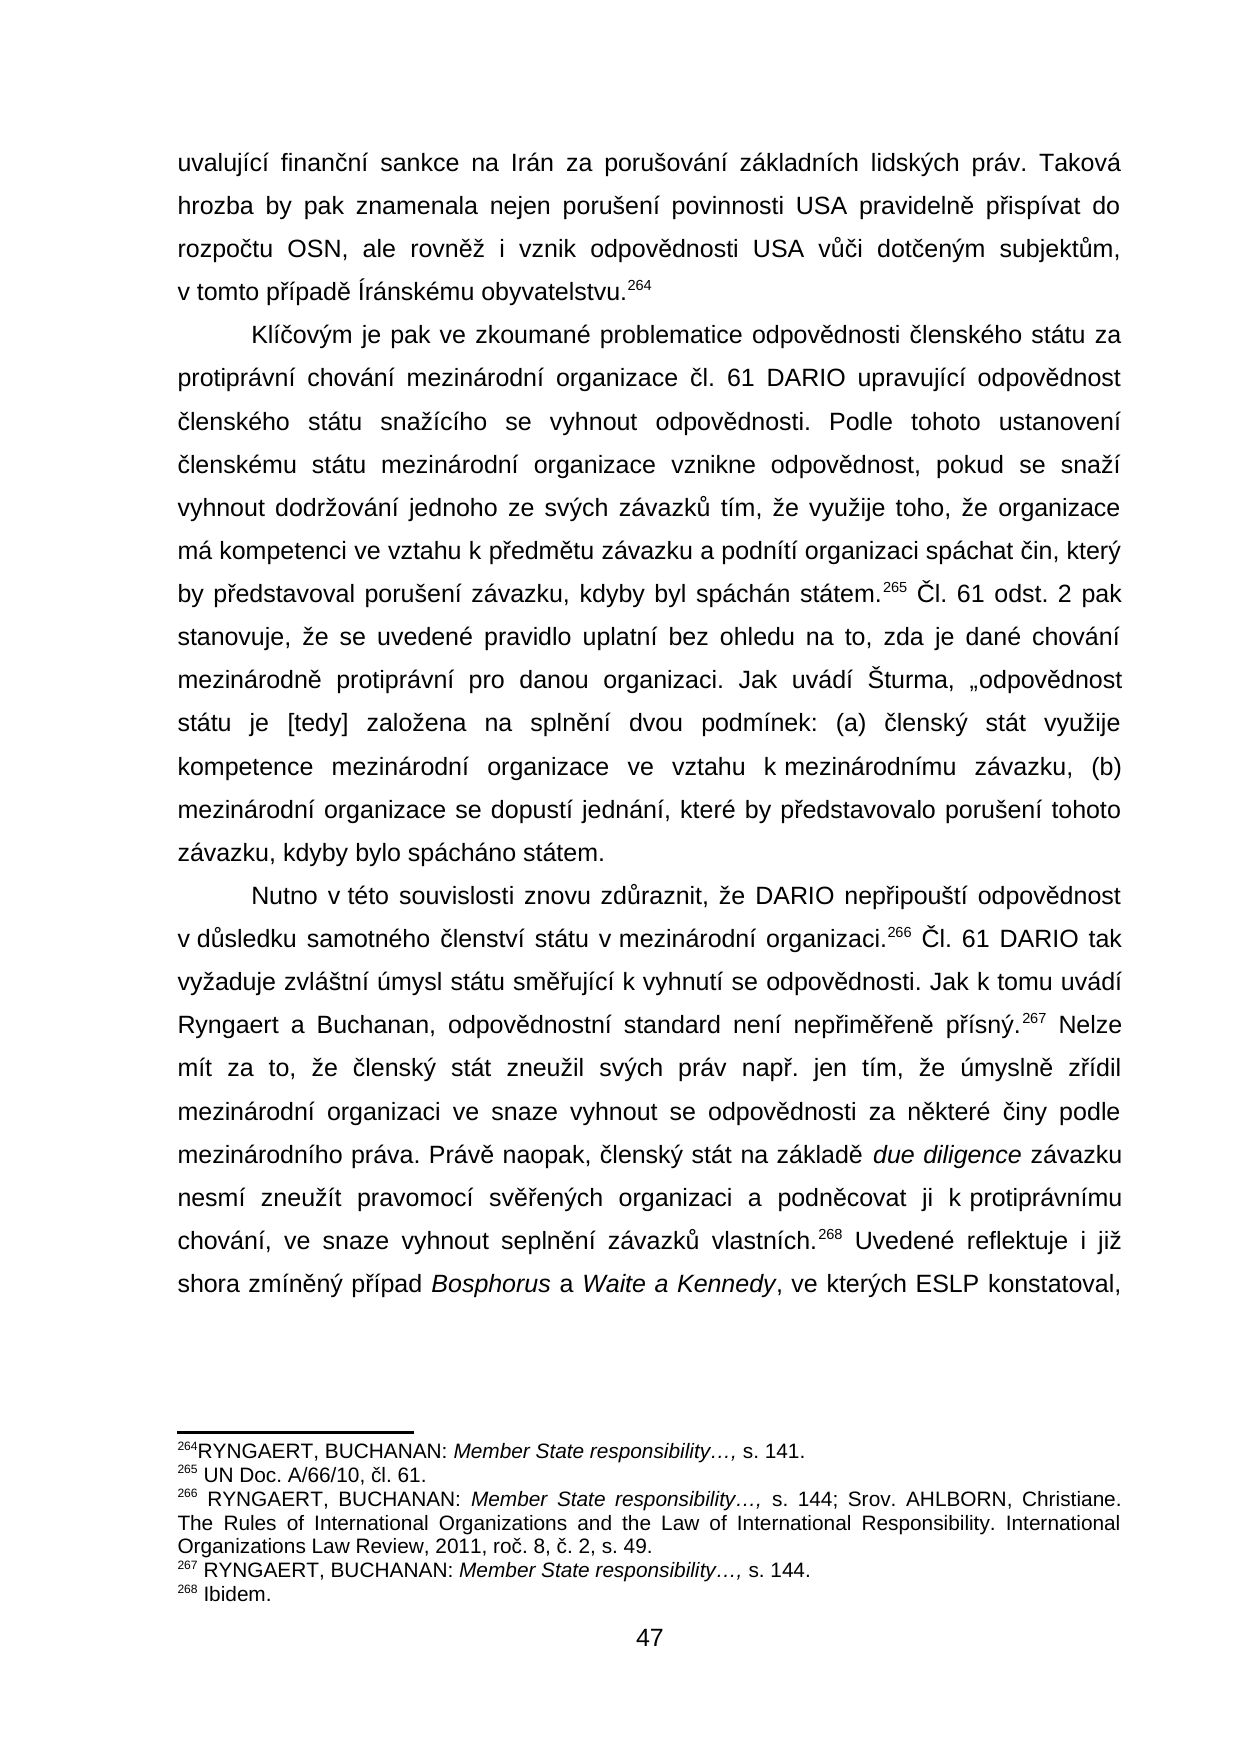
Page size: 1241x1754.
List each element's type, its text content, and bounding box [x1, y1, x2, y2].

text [177, 881, 1122, 1298]
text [177, 148, 1122, 306]
text Klíčovým je pak ve zkoumané problematice odpovědnosti členského státu za protiprávní chování mezinárodní organizace čl. 61 DARIO upravující odpovědnost členského státu snažícího se vyhnout odpovědnosti. Podle tohoto ustanovení členskému státu mezinárodní organizace vznikne odpovědnost, pokud se snaží vyhnout dodržování jednoho ze svých závazků tím, že využije toho, že organizace má kompetenci ve vztahu k předmětu závazku a podnítí organizaci spáchat čin, který by představoval porušení závazku, kdyby byl spáchán státem. Čl. 61 odst. 2 pak stanovuje, že se uvedené pravidlo uplatní bez ohledu na to, zda je dané chování mezinárodně protiprávní pro danou organizaci. Jak uvádí Šturma, „odpovědnost státu je [tedy] založena na splnění dvou podmínek: (a) členský stát využije kompetence mezinárodní organizace ve vztahu k mezinárodnímu závazku, (b) mezinárodní organizace se dopustí jednání, které by představovalo porušení tohoto závazku, kdyby bylo spácháno státem. [177, 320, 1122, 866]
